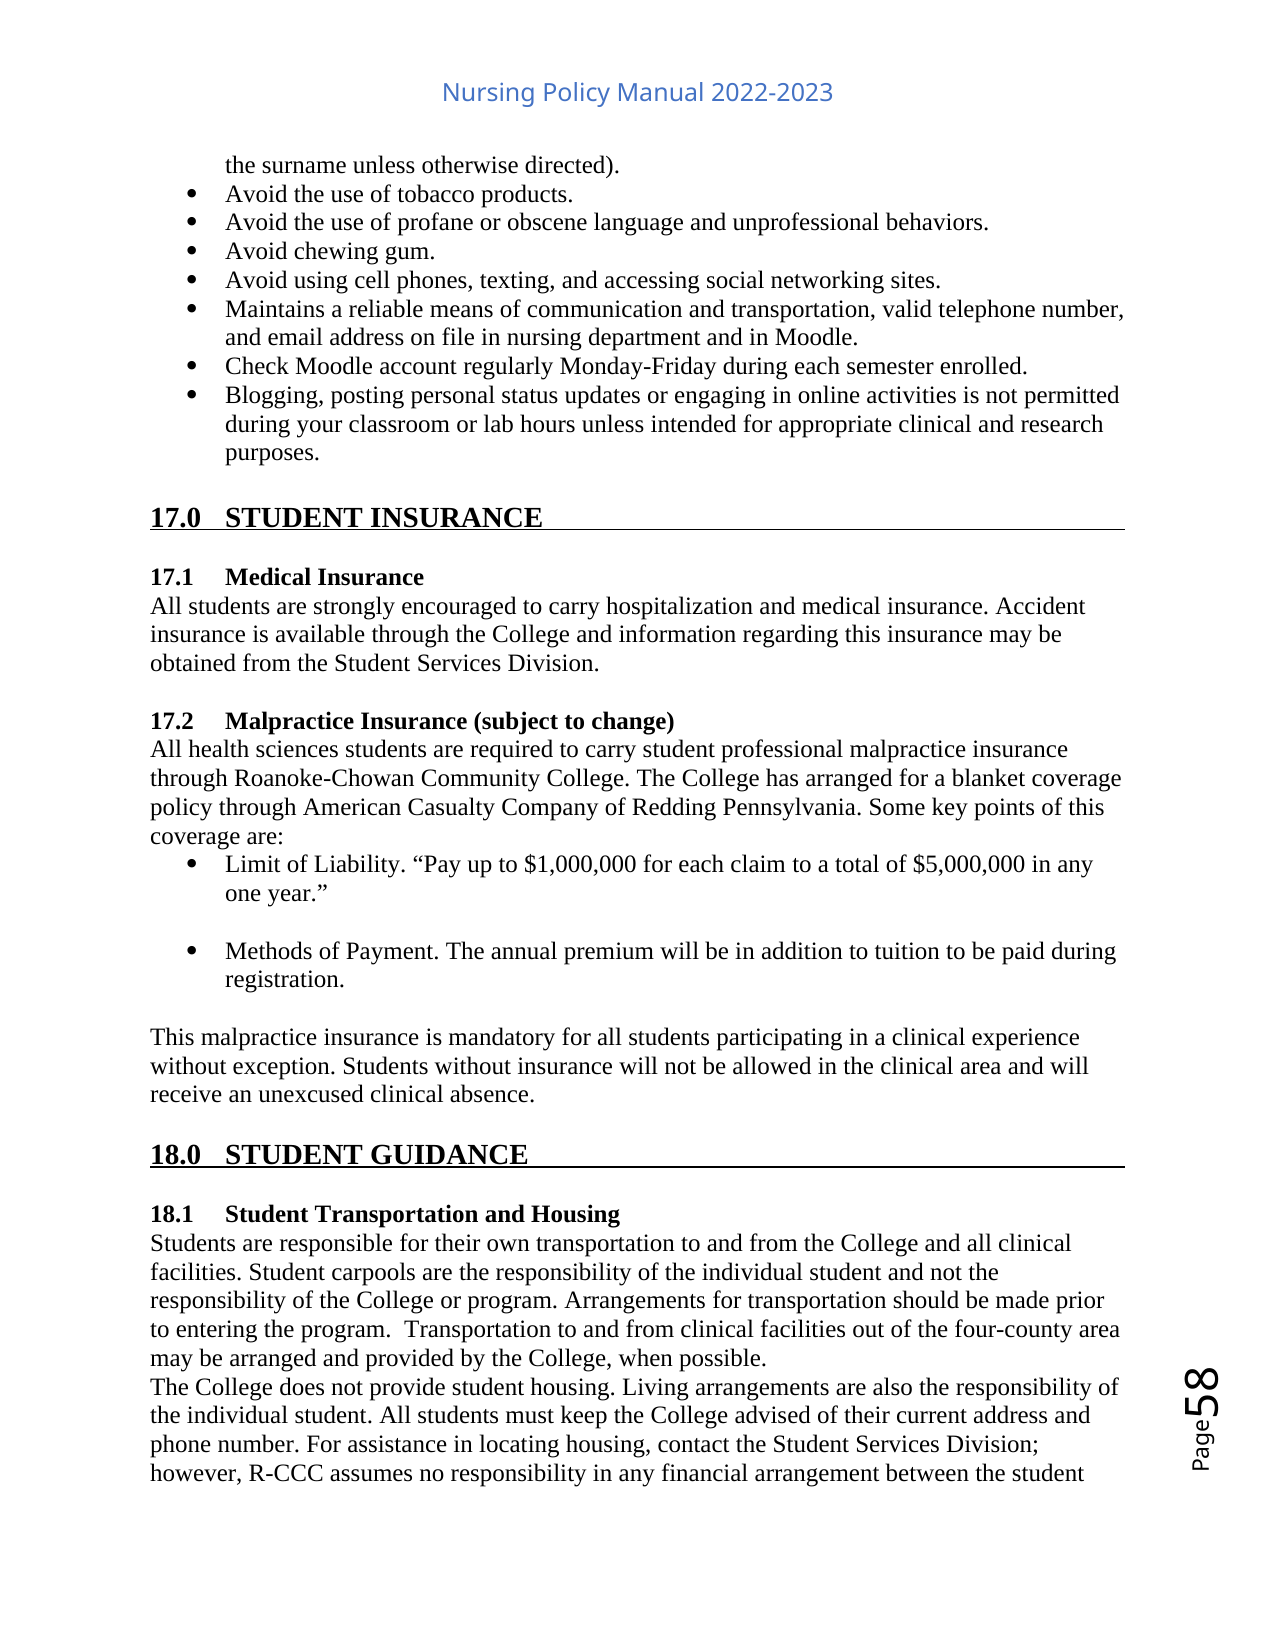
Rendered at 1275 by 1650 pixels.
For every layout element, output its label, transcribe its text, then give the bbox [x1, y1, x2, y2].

list Avoid chewing gum. [187, 236, 1125, 265]
text This malpractice insurance is mandatory for all students participating in a clinical experience without exception. Students without insurance will not be allowed in the clinical area and will receive an unexcused clinical absence. [150, 1022, 1125, 1108]
text 17.1 Medical Insurance [150, 562, 1125, 591]
list Methods of Payment. The annual premium will be in addition to tuition to be paid during registration. [187, 936, 1125, 993]
text 17.2 Malpractice Insurance (subject to change) [150, 706, 1125, 734]
list Limit of Liability. “Pay up to $1,000,000 for each claim to a total of $5,000,000 in any one year.” [187, 849, 1125, 907]
list Blogging, posting personal status updates or engaging in online activities is not permitted during your classroom or lab hours unless intended for appropriate clinical and research purposes. [187, 380, 1125, 466]
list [187, 150, 1125, 179]
list Avoid the use of tobacco products. [187, 179, 1125, 207]
list Avoid the use of profane or obscene language and unprofessional behaviors. [187, 207, 1125, 236]
text All students are strongly encouraged to carry hospitalization and medical insurance. Accident insurance is available through the College and information regarding this insurance may be obtained from the Student Services Division. [150, 591, 1125, 677]
text All health sciences students are required to carry student professional malpractice insurance through Roanoke-Chowan Community College. The College has arranged for a blanket coverage policy through American Casualty Company of Redding Pennsylvania. Some key points of this coverage are: [150, 734, 1125, 849]
list Avoid using cell phones, texting, and accessing social networking sites. [187, 265, 1125, 294]
text 17.0 STUDENT INSURANCE [150, 500, 1125, 529]
list Maintains a reliable means of communication and transportation, valid telephone number, and email address on file in nursing department and in Moodle. [187, 294, 1125, 351]
text Students are responsible for their own transportation to and from the College and all clinical facilities. Student carpools are the responsibility of the individual student and not the responsibility of the College or program. Arrangements for transportation should be made prior to entering the program. Transportation to and from clinical facilities out of the four-county area may be arranged and provided by the College, when possible. [150, 1228, 1125, 1372]
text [150, 1372, 1125, 1487]
text 18.1 Student Transportation and Housing [150, 1199, 1125, 1228]
list Check Moodle account regularly Monday-Friday during each semester enrolled. [187, 351, 1125, 380]
text 18.0 STUDENT GUIDANCE [150, 1137, 1125, 1166]
